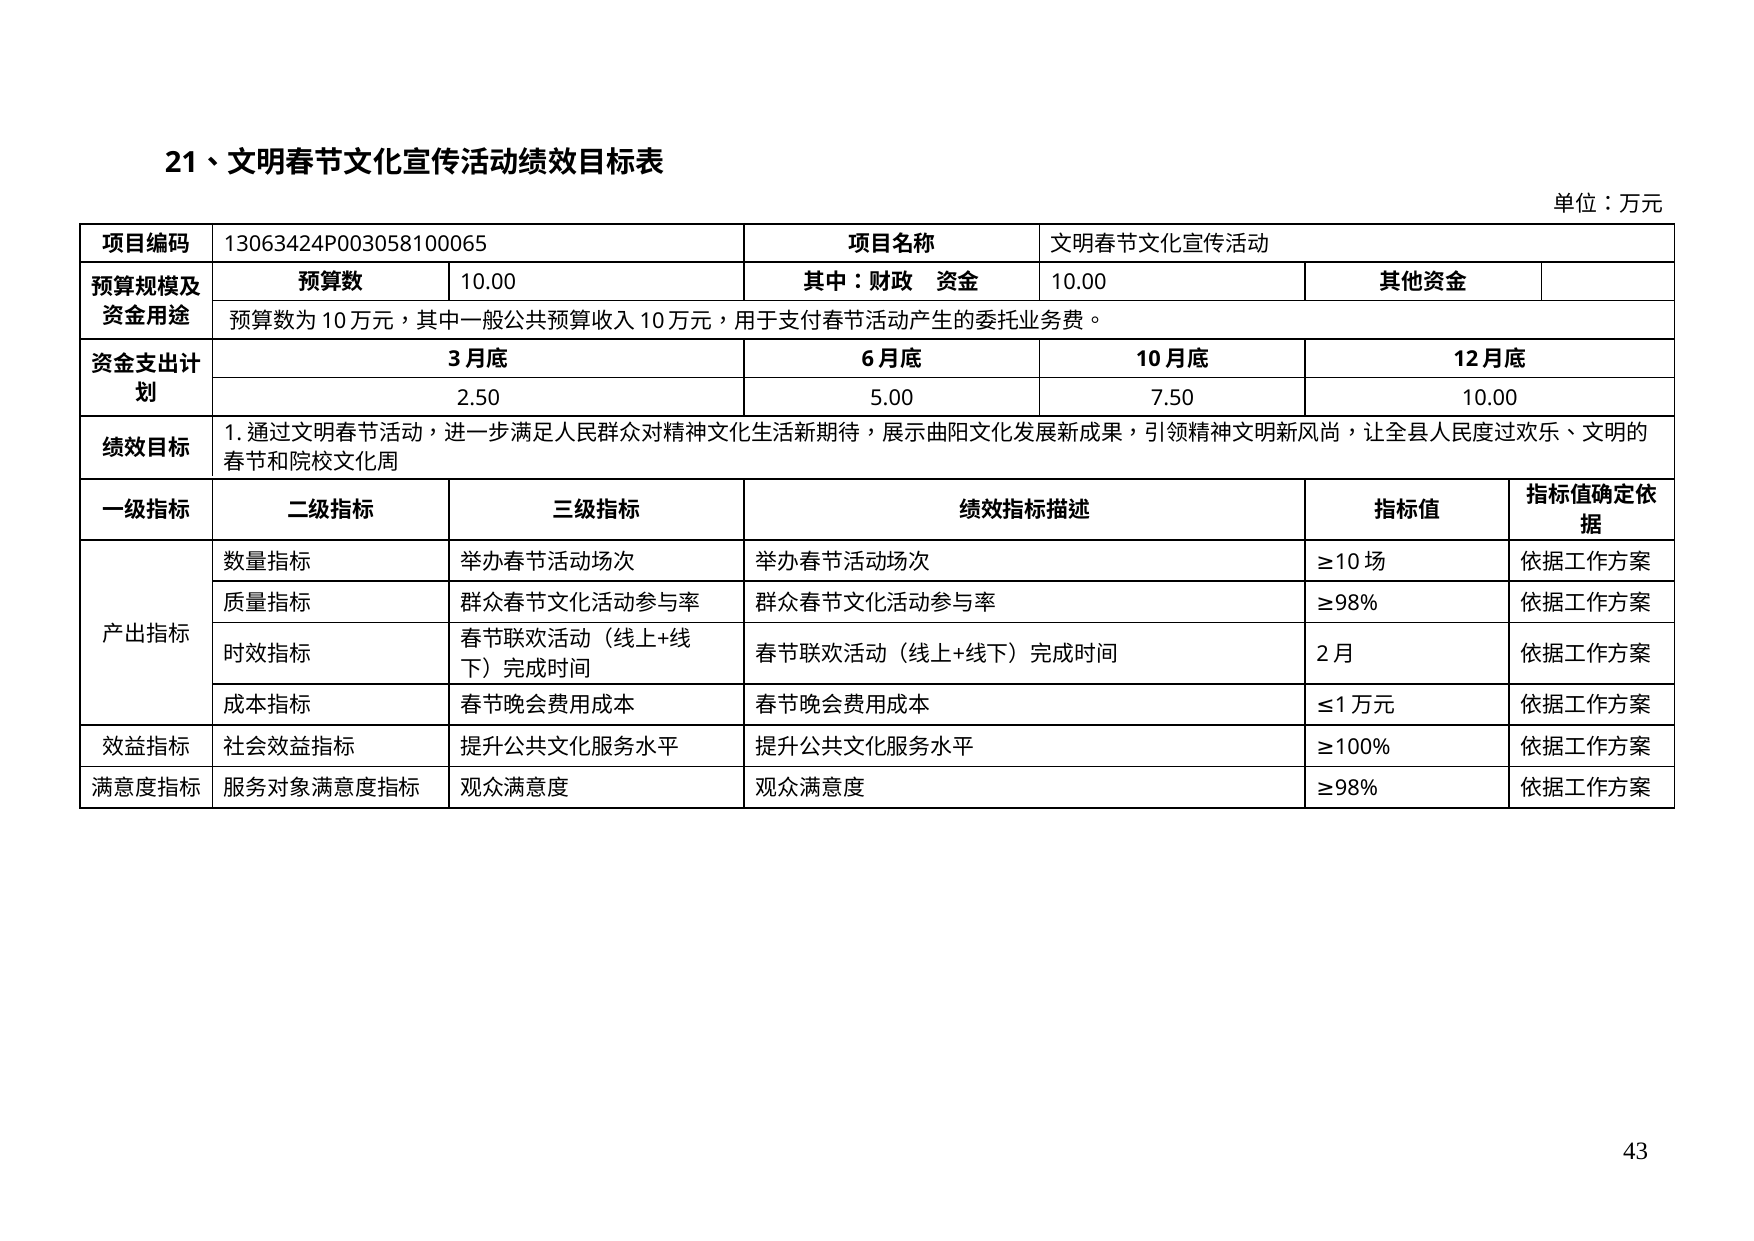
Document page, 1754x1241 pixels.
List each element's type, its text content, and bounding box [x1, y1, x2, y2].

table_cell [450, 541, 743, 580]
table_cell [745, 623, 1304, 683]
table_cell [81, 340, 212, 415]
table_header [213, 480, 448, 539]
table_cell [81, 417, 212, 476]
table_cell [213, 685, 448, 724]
text 21、文明春节文化宣传活动绩效目标表 [106, 142, 1648, 181]
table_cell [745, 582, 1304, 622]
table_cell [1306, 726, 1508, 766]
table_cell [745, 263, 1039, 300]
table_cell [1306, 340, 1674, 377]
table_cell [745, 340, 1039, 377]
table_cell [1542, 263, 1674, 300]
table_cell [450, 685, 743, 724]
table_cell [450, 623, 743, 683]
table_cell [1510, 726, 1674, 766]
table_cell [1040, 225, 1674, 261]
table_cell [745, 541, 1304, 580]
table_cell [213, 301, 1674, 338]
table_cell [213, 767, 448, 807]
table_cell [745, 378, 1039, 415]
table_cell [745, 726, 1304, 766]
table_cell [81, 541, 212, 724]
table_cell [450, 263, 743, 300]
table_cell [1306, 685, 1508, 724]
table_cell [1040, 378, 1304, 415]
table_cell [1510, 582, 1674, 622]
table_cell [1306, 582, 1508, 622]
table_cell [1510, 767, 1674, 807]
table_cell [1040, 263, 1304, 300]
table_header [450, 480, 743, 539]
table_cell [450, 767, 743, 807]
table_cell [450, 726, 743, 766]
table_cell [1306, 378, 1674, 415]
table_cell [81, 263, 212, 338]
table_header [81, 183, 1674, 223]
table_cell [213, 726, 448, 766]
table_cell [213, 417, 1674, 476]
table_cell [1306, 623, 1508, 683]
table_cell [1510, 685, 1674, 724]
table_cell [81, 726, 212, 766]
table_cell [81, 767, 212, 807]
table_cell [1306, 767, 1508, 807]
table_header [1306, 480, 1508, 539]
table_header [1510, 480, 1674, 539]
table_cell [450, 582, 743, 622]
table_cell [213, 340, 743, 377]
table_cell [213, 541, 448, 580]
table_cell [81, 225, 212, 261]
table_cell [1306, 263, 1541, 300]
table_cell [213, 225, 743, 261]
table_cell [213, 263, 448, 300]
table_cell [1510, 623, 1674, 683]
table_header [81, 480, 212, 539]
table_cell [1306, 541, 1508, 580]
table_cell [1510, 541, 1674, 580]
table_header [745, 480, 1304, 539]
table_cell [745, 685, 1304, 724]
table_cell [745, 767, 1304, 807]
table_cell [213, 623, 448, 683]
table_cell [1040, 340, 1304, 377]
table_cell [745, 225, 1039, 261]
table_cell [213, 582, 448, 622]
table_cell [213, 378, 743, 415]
